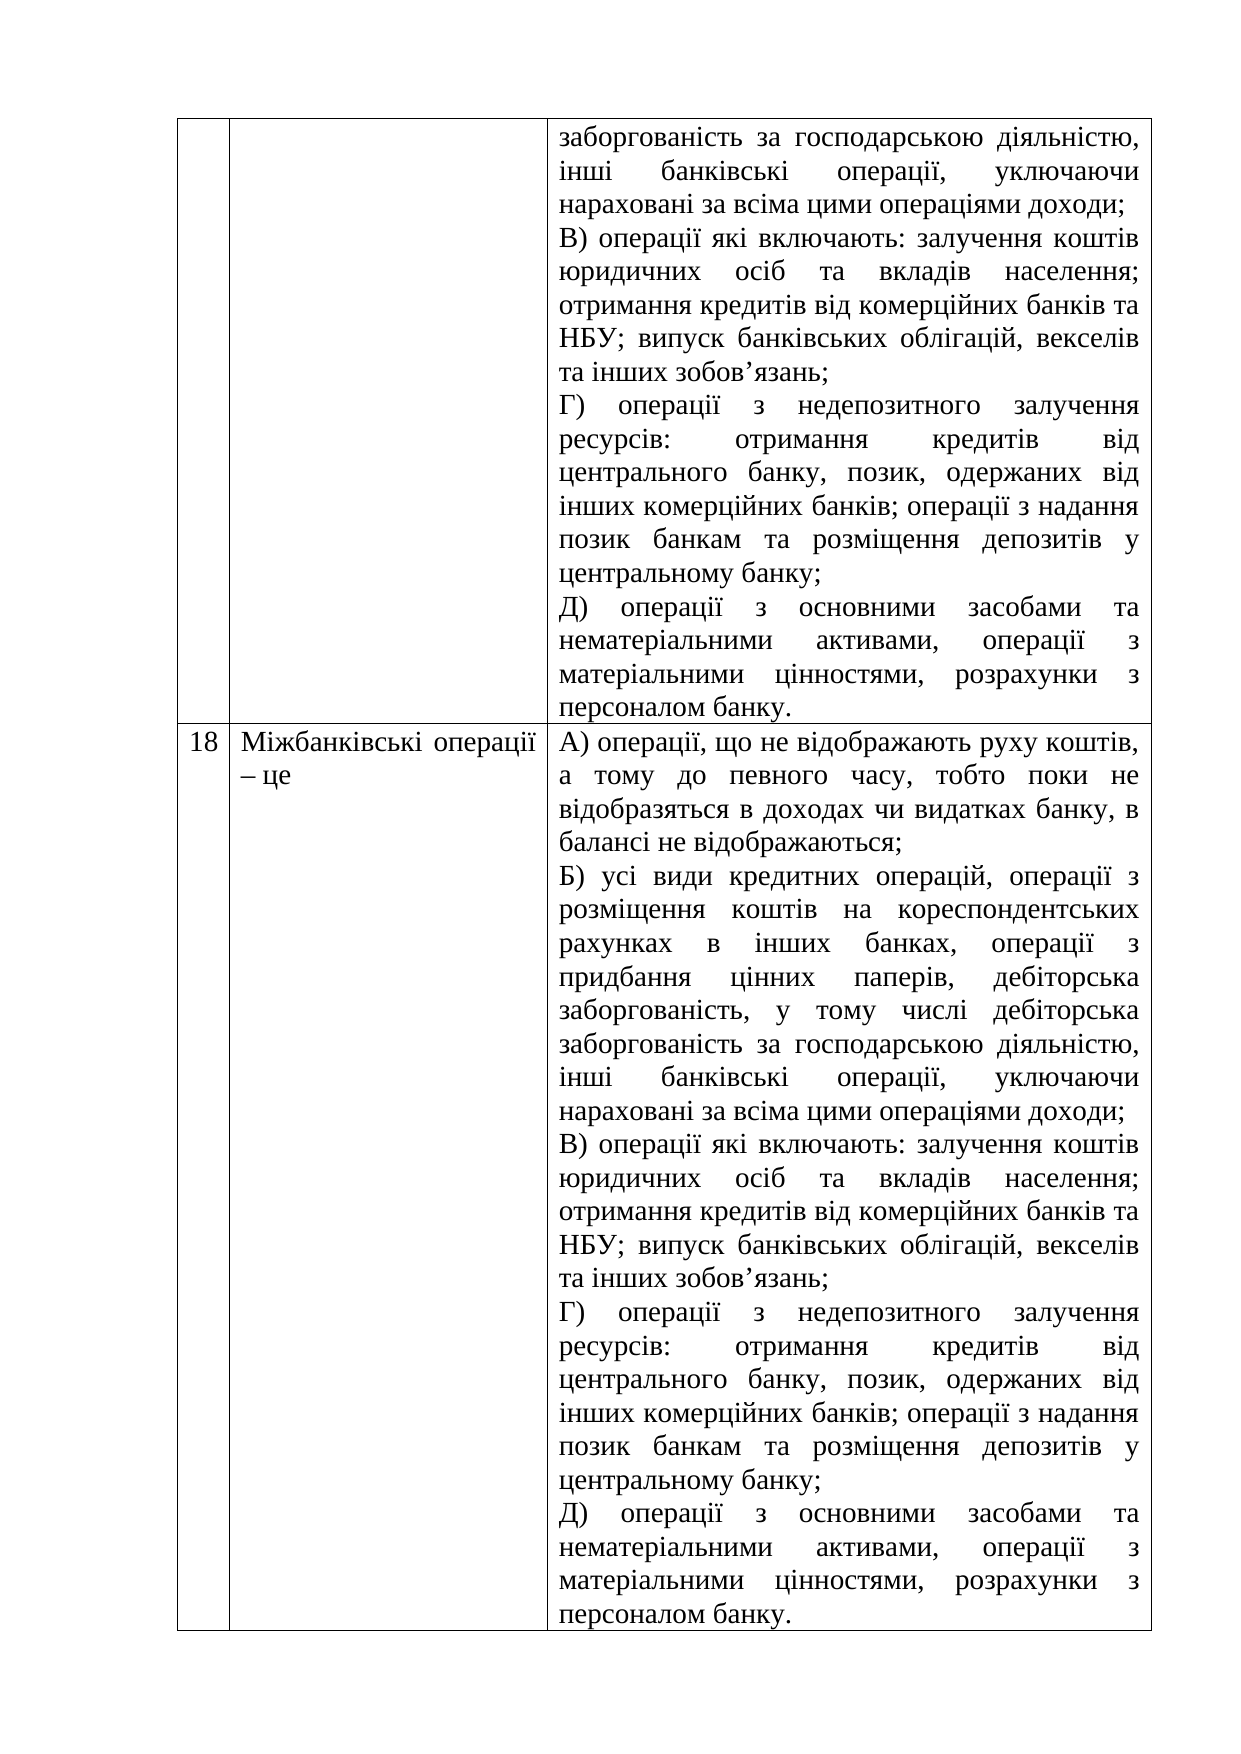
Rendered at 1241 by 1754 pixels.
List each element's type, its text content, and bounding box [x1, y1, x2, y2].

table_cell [548, 724, 1151, 1629]
table_cell 18 [178, 724, 229, 1629]
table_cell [230, 119, 547, 723]
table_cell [548, 119, 1151, 723]
table_cell Міжбанківські операції – це [230, 724, 547, 1629]
table_cell 17 [178, 119, 229, 723]
